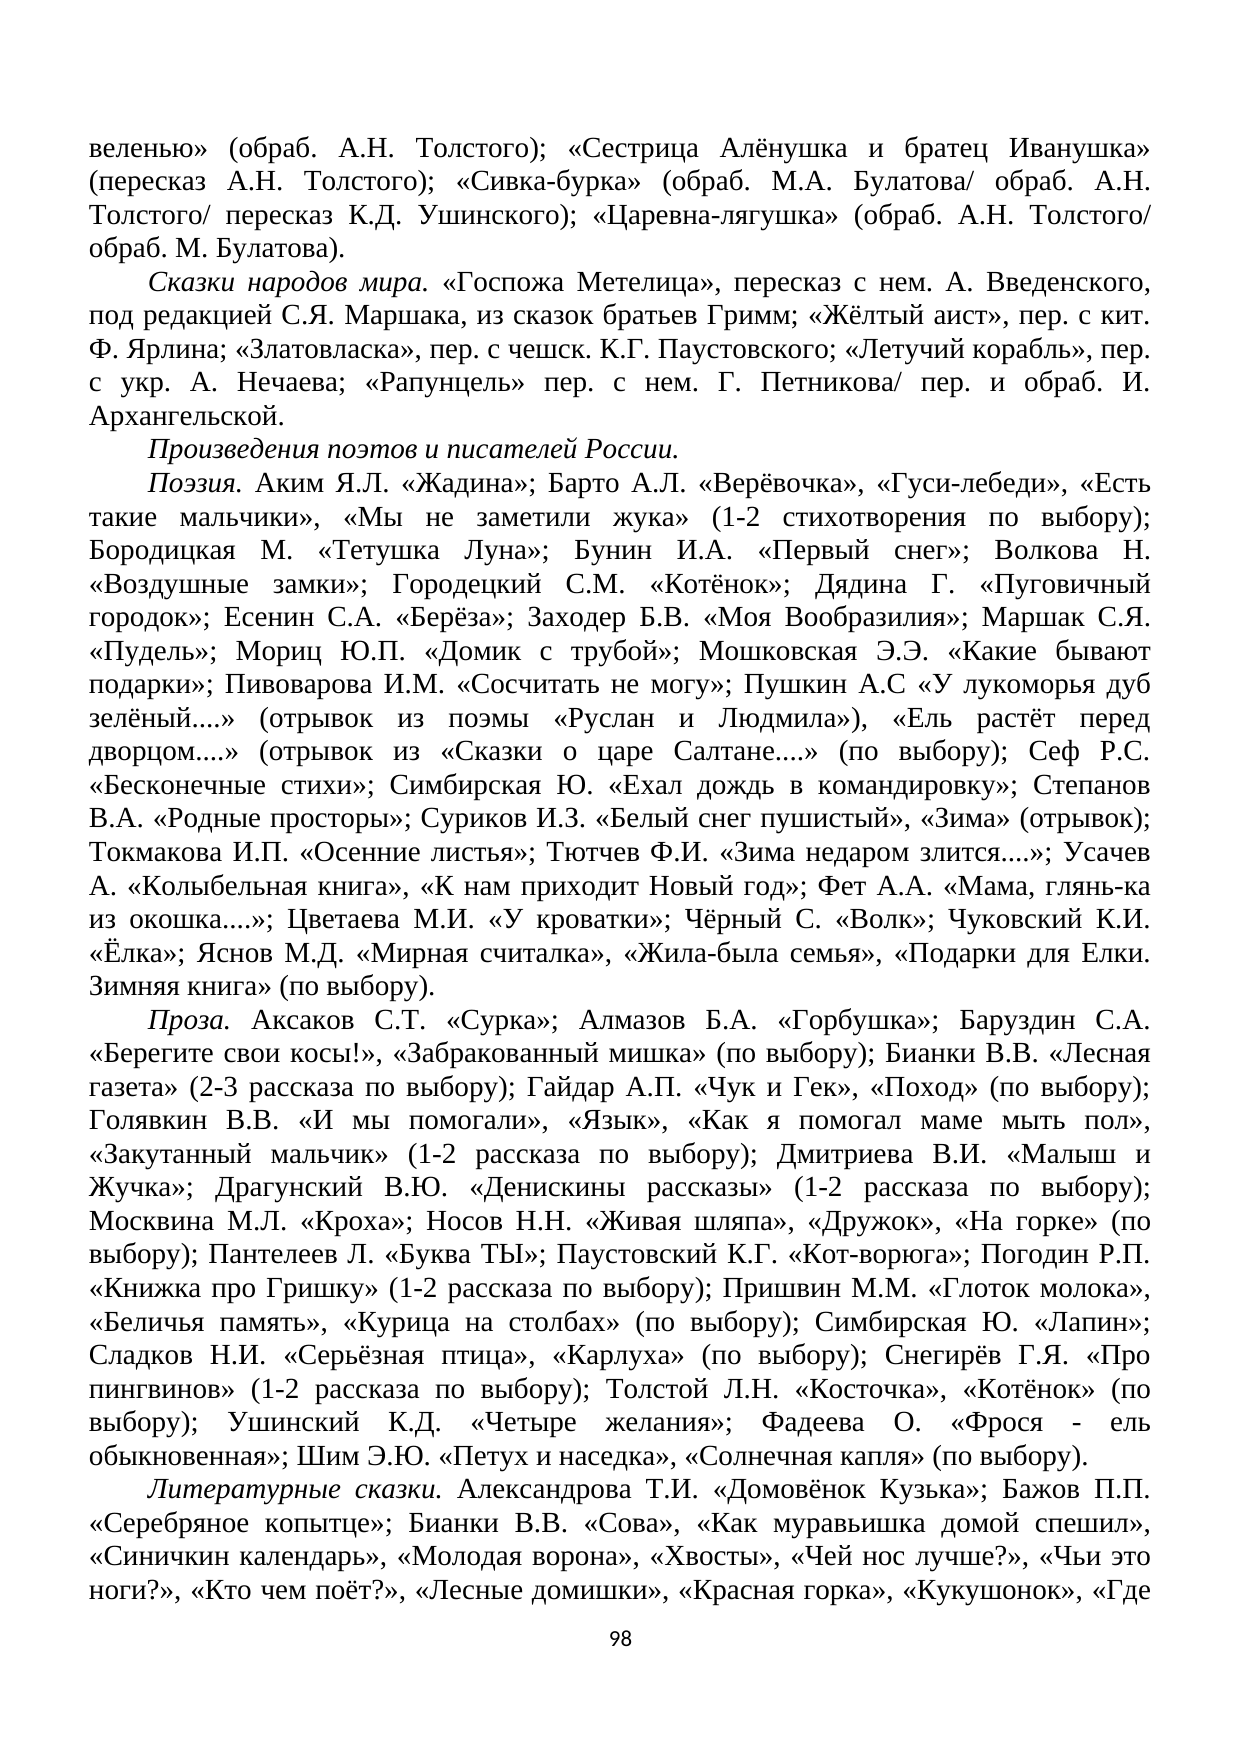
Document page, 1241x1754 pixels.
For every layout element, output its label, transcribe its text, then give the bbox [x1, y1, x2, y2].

text Проза. Аксаков С.Т. «Сурка»; Алмазов Б.А. «Горбушка»; Баруздин С.А. «Берегите свои косы!», «Забракованный мишка» (по выбору); Бианки В.В. «Лесная газета» (2-3 рассказа по выбору); Гайдар А.П. «Чук и Гек», «Поход» (по выбору); Голявкин В.В. «И мы помогали», «Язык», «Как я помогал маме мыть пол», «Закутанный мальчик» (1-2 рассказа по выбору); Дмитриева В.И. «Малыш и Жучка»; Драгунский В.Ю. «Денискины рассказы» (1-2 рассказа по выбору); Москвина М.Л. «Кроха»; Носов Н.Н. «Живая шляпа», «Дружок», «На горке» (по выбору); Пантелеев Л. «Буква ТЫ»; Паустовский К.Г. «Кот-ворюга»; Погодин Р.П. «Книжка про Гришку» (1-2 рассказа по выбору); Пришвин М.М. «Глоток молока», «Беличья память», «Курица на столбах» (по выбору); Симбирская Ю. «Лапин»; Сладков Н.И. «Серьёзная птица», «Карлуха» (по выбору); Снегирёв Г.Я. «Про пингвинов» (1-2 рассказа по выбору); Толстой Л.Н. «Косточка», «Котёнок» (по выбору); Ушинский К.Д. «Четыре желания»; Фадеева О. «Фрося - ель обыкновенная»; Шим Э.Ю. «Петух и наседка», «Солнечная капля» (по выбору). [89, 1002, 1152, 1471]
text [89, 130, 1152, 264]
text Сказки народов мира. «Госпожа Метелица», пересказ с нем. А. Введенского, под редакцией С.Я. Маршака, из сказок братьев Гримм; «Жёлтый аист», пер. с кит. Ф. Ярлина; «Златовласка», пер. с чешск. К.Г. Паустовского; «Летучий корабль», пер. с укр. А. Нечаева; «Рапунцель» пер. с нем. Г. Петникова/ пер. и обраб. И. Архангельской. [89, 264, 1152, 432]
text Произведения поэтов и писателей России. [89, 432, 1152, 465]
text Поэзия. Аким Я.Л. «Жадина»; Барто А.Л. «Верёвочка», «Гуси-лебеди», «Есть такие мальчики», «Мы не заметили жука» (1-2 стихотворения по выбору); Бородицкая М. «Тетушка Луна»; Бунин И.А. «Первый снег»; Волкова Н. «Воздушные замки»; Городецкий С.М. «Котёнок»; Дядина Г. «Пуговичный городок»; Есенин С.А. «Берёза»; Заходер Б.В. «Моя Вообразилия»; Маршак С.Я. «Пудель»; Мориц Ю.П. «Домик с трубой»; Мошковская Э.Э. «Какие бывают подарки»; Пивоварова И.М. «Сосчитать не могу»; Пушкин А.С «У лукоморья дуб зелёный....» (отрывок из поэмы «Руслан и Людмила»), «Ель растёт перед дворцом....» (отрывок из «Сказки о царе Салтане....» (по выбору); Сеф Р.С. «Бесконечные стихи»; Симбирская Ю. «Ехал дождь в командировку»; Степанов В.А. «Родные просторы»; Суриков И.З. «Белый снег пушистый», «Зима» (отрывок); Токмакова И.П. «Осенние листья»; Тютчев Ф.И. «Зима недаром злится....»; Усачев А. «Колыбельная книга», «К нам приходит Новый год»; Фет А.А. «Мама, глянь-ка из окошка....»; Цветаева М.И. «У кроватки»; Чёрный С. «Волк»; Чуковский К.И. «Ёлка»; Яснов М.Д. «Мирная считалка», «Жила-была семья», «Подарки для Елки. Зимняя книга» (по выбору). [89, 465, 1152, 1002]
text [89, 1471, 1152, 1606]
